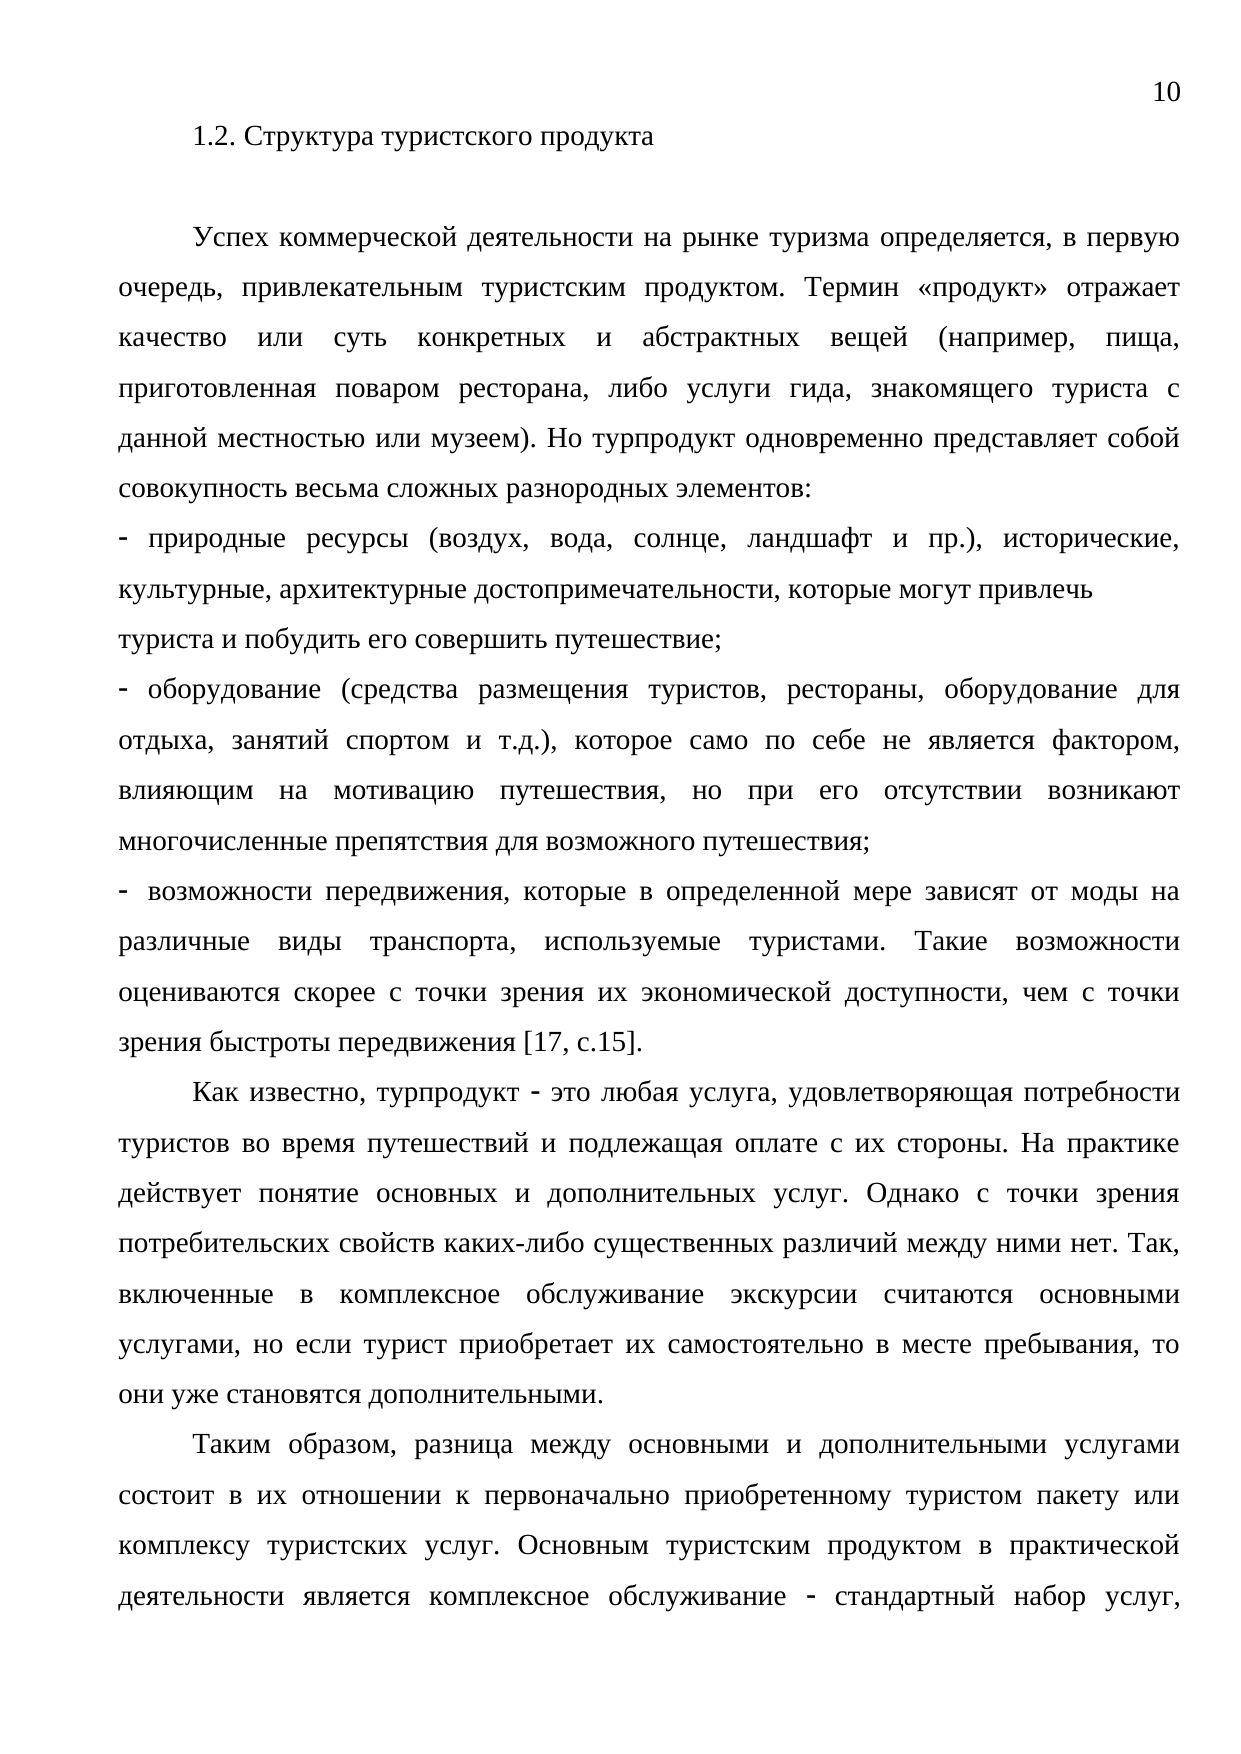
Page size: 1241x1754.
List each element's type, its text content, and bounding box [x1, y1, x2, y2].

text Успех коммерческой деятельности на рынке туризма определяется, в первую очередь, привлекательным туристским продуктом. Термин «продукт» отражает качество или суть конкретных и абстрактных вещей (например, пища, приготовленная поваром ресторана, либо услуги гида, знакомящего туриста с данной местностью или музеем). Но турпродукт одновременно представляет собой совокупность весьма сложных разнородных элементов: [118, 219, 1181, 504]
text природные ресурсы (воздух, вода, солнце, ландшафт и пр.), исторические, культурные, архитектурные достопримечательности, которые могут привлечь [118, 521, 1181, 604]
list оборудование (средства размещения туристов, рестораны, оборудование для отдыха, занятий спортом и т.д.), которое само по себе не является фактором, влияющим на мотивацию путешествия, но при его отсутствии возникают многочисленные препятствия для возможного путешествия; [118, 672, 1181, 856]
text Как известно, турпродукт это любая услуга, удовлетворяющая потребности туристов во время путешествий и подлежащая оплате с их стороны. На практике действует понятие основных и дополнительных услуг. Однако с точки зрения потребительских свойств каких-либо существенных различий между ними нет. Так, включенные в комплексное обслуживание экскурсии считаются основными услугами, но если турист приобретает их самостоятельно в месте пребывания, то они уже становятся дополнительными. [118, 1074, 1181, 1410]
list Структура туристского продукта [192, 118, 1209, 152]
text туриста и побудить его совершить путешествие; [118, 621, 1181, 655]
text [118, 1427, 1181, 1611]
list возможности передвижения, которые в определенной мере зависят от моды на различные виды транспорта, используемые туристами. Такие возможности оцениваются скорее с точки зрения их экономической доступности, чем с точки зрения быстроты передвижения [17, с.15]. [118, 873, 1181, 1058]
